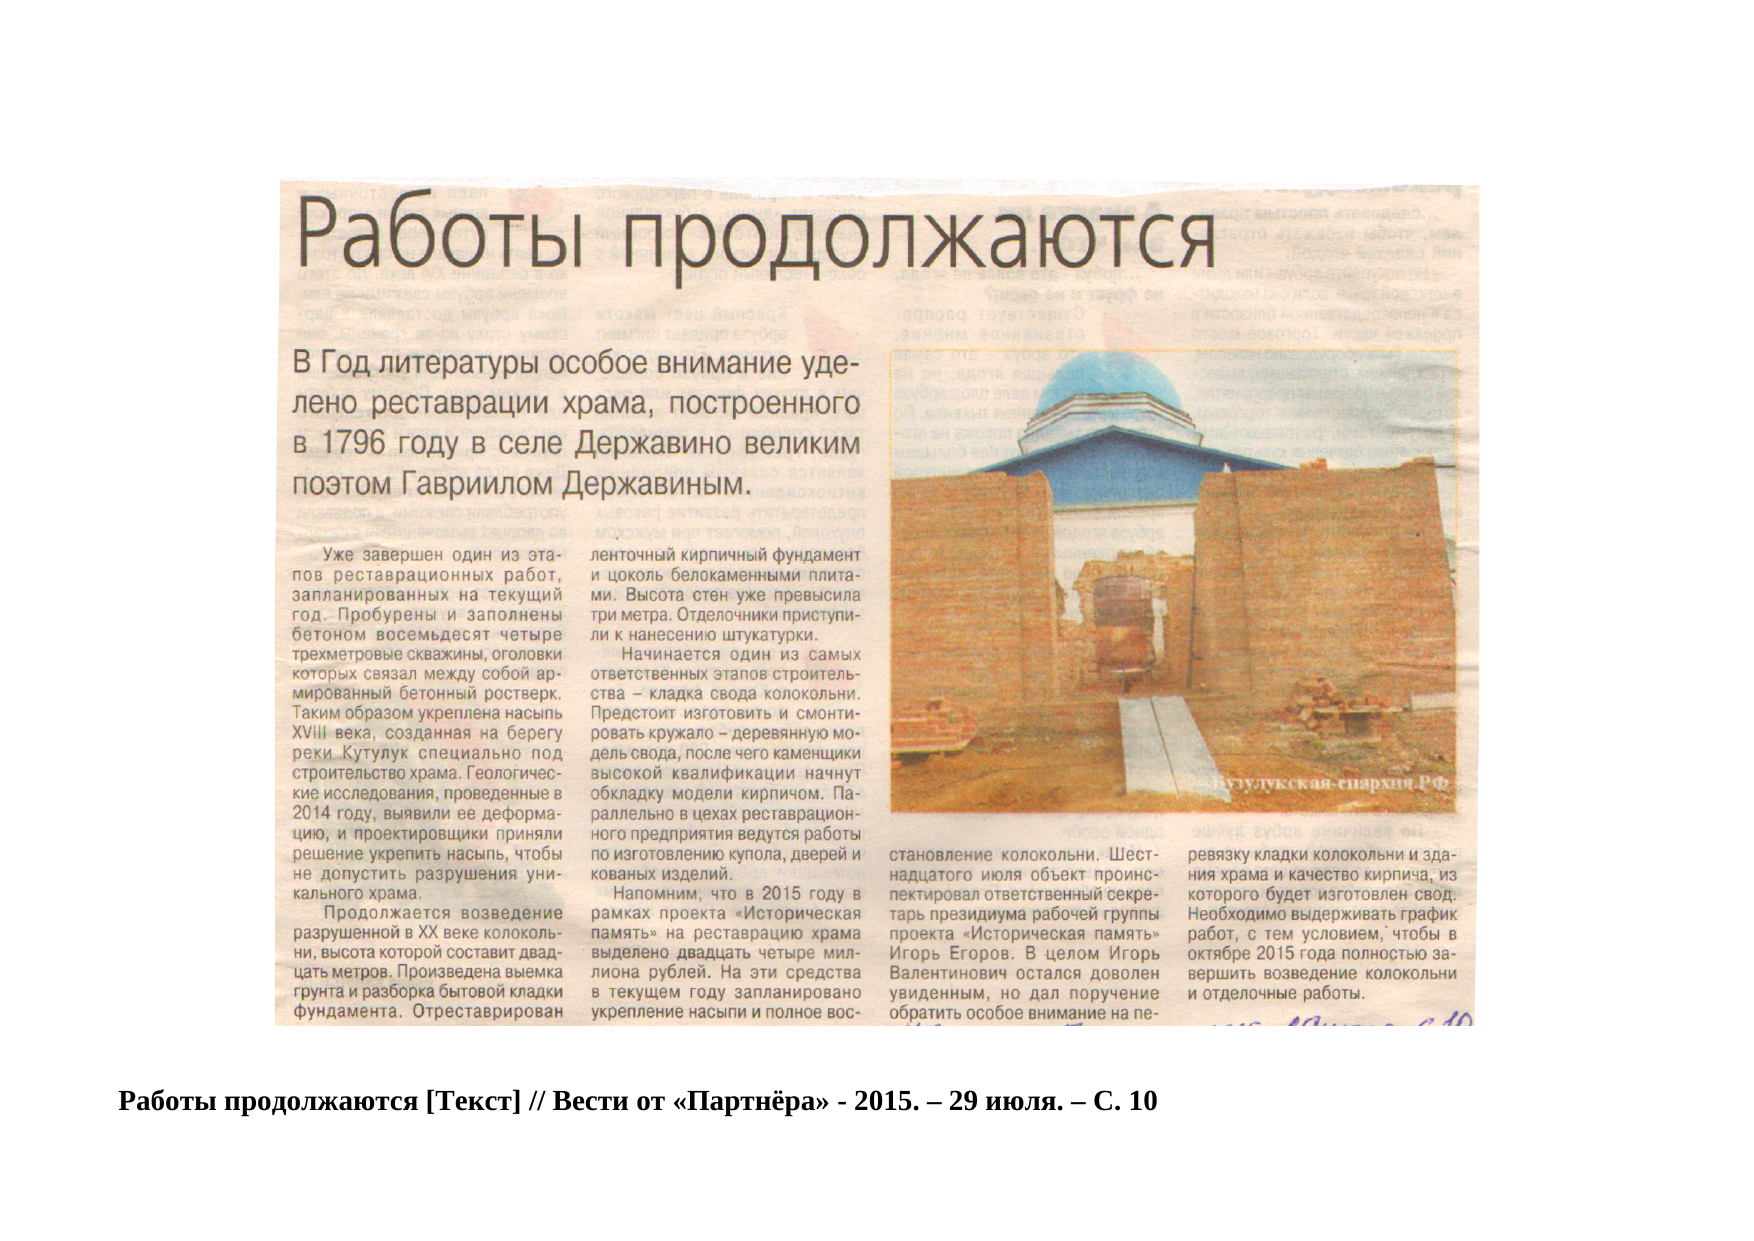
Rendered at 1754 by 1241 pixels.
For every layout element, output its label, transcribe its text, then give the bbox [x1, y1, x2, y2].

picture [274, 177, 1480, 1026]
text Работы продолжаются [Текст] // Вести от «Партнёра» - 2015. – 29 июля. – С. 10 [118, 1083, 1636, 1116]
